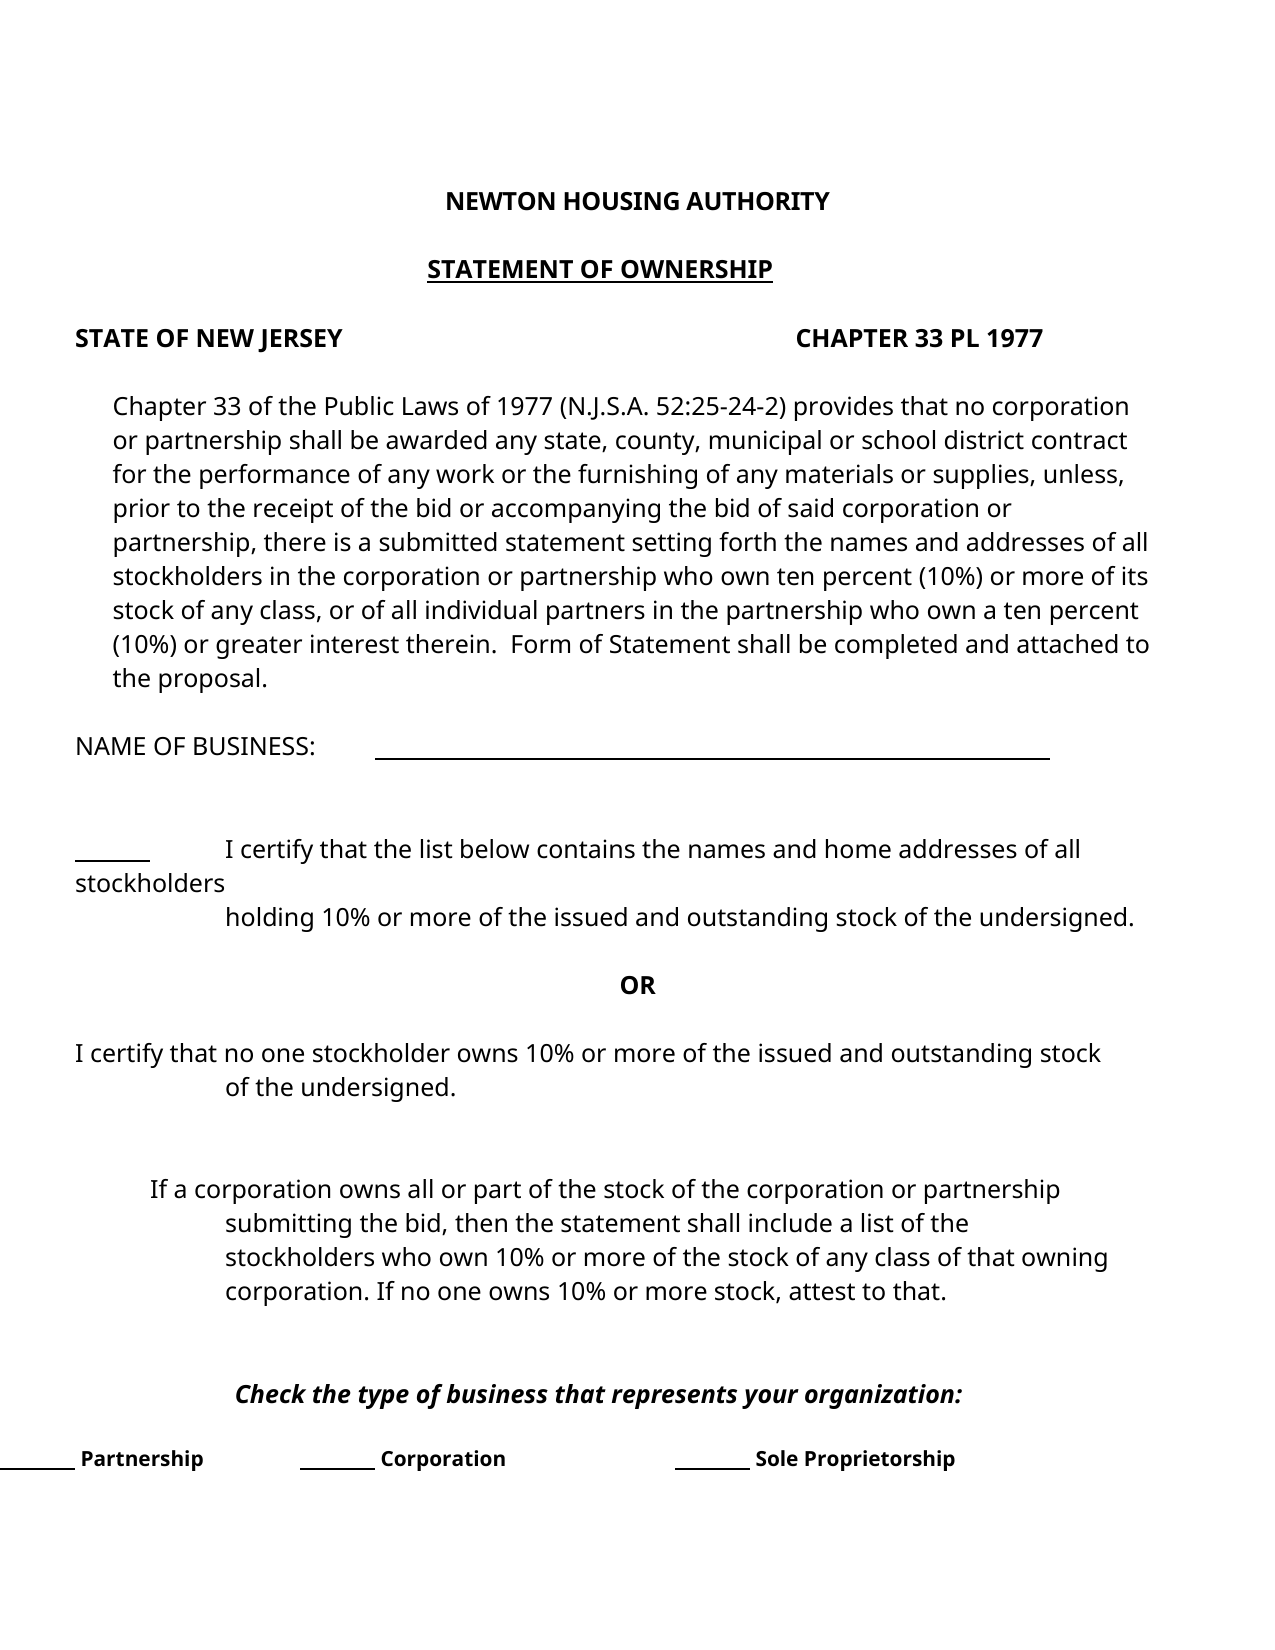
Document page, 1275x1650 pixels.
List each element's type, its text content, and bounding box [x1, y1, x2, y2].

text OR [150, 967, 1125, 1002]
text Check the type of business that represents your organization: [0, 1376, 1200, 1410]
text holding 10% or more of the issued and outstanding stock of the undersigned. [150, 899, 1200, 933]
text of the undersigned. [150, 1070, 1200, 1104]
text Chapter 33 of the Public Laws of 1977 (N.J.S.A. 52:25-24-2) provides that no corporation or partnership shall be awarded any state, county, municipal or school district contract for the performance of any work or the furnishing of any materials or supplies, unless, prior to the receipt of the bid or accompanying the bid of said corporation or partnership, there is a submitted statement setting forth the names and addresses of all stockholders in the corporation or partnership who own ten percent (10%) or more of its stock of any class, or of all individual partners in the partnership who own a ten percent (10%) or greater interest therein. Form of Statement shall be completed and attached to the proposal. [112, 388, 1162, 695]
text I certify that the list below contains the names and home addresses of all stockholders [75, 831, 1200, 899]
text NEWTON HOUSING AUTHORITY [150, 184, 1125, 218]
text NAME OF BUSINESS: [75, 729, 1125, 763]
text I certify that no one stockholder owns 10% or more of the issued and outstanding stock [75, 1036, 1200, 1070]
text If a corporation owns all or part of the stock of the corporation or partnership submitting the bid, then the statement shall include a list of the stockholders who own 10% or more of the stock of any class of that owning corporation. If no one owns 10% or more stock, attest to that. [150, 1172, 1125, 1308]
text STATE OF NEW JERSEY CHAPTER 33 PL 1977 [75, 320, 1125, 354]
text Partnership Corporation Sole Proprietorship [0, 1444, 1200, 1473]
text STATEMENT OF OWNERSHIP [75, 252, 1125, 286]
